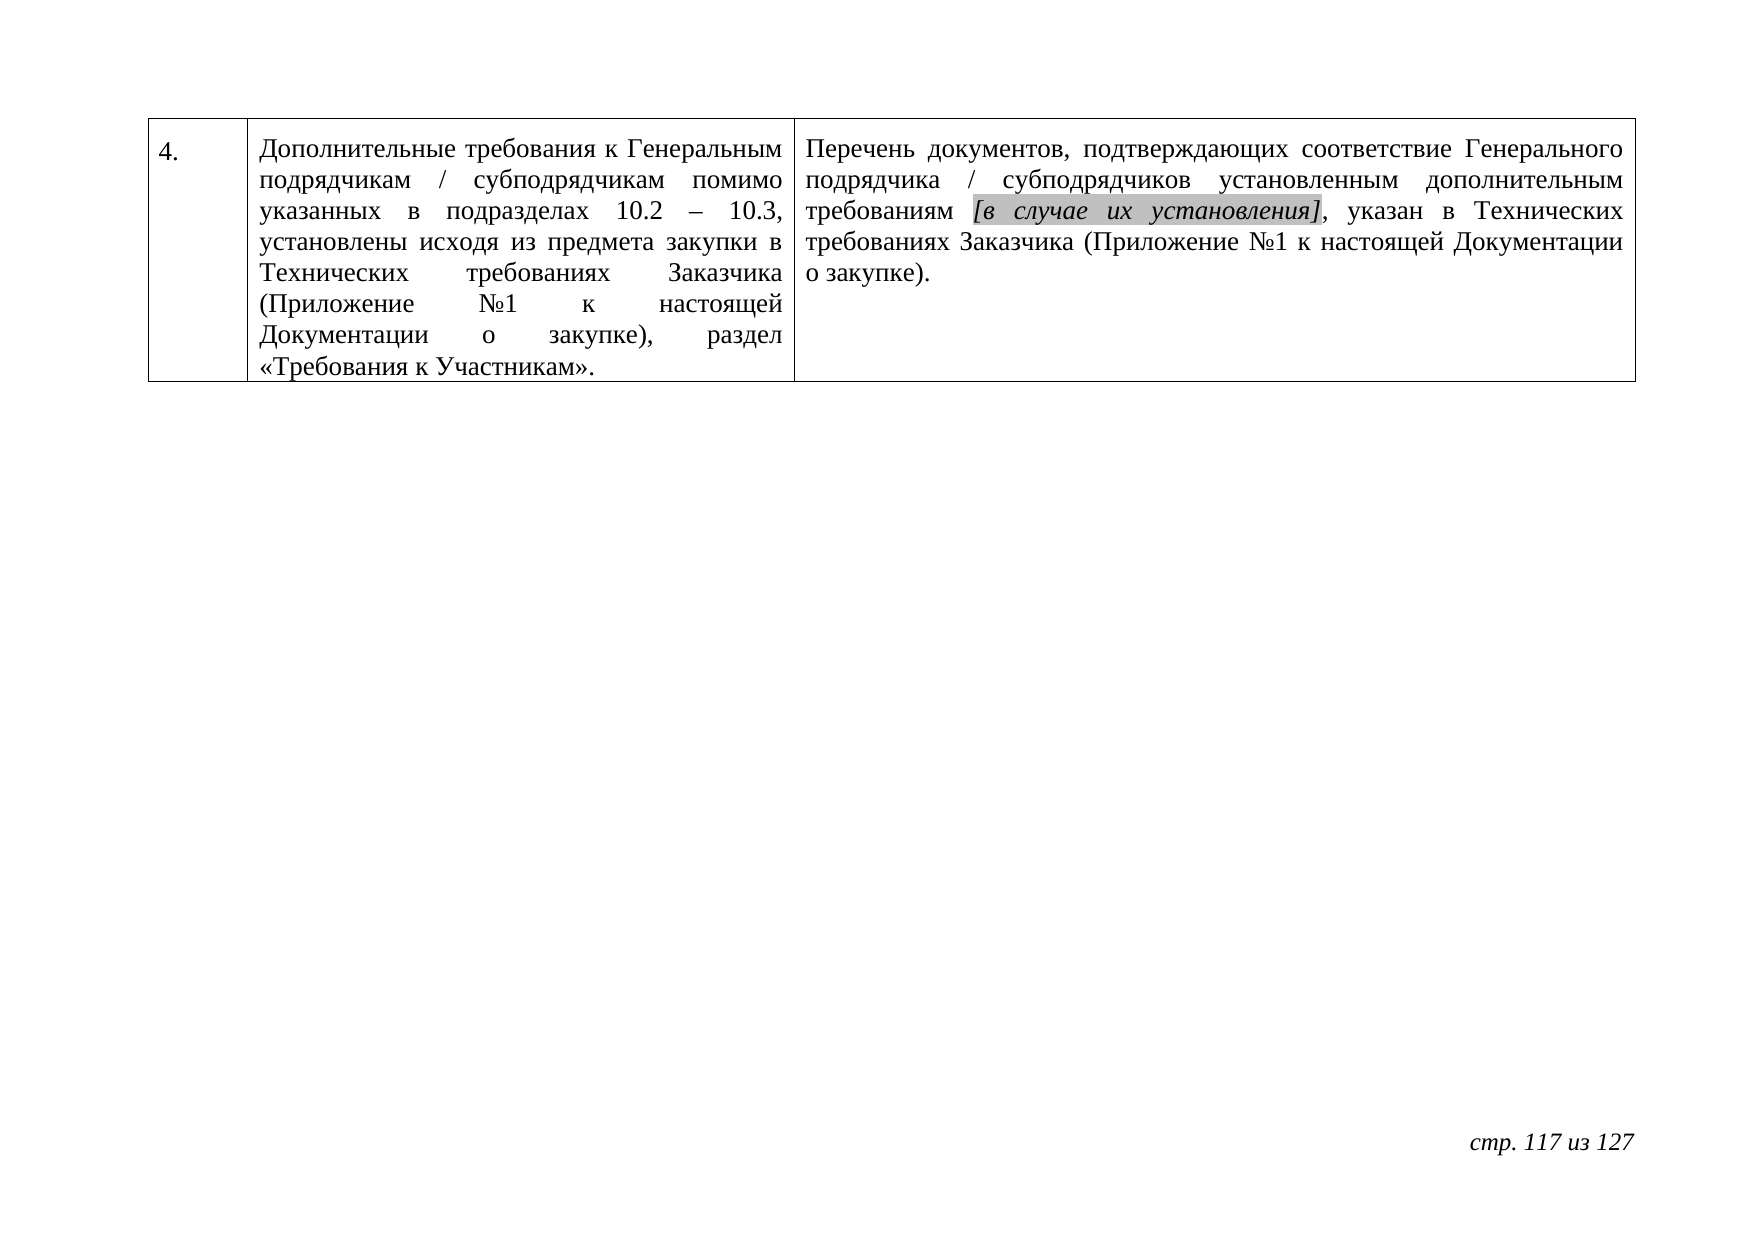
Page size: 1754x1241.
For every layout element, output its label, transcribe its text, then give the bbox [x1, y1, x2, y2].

table_cell Перечень документов, подтверждающих соответствие Генерального подрядчика / субподрядчиков установленным дополнительным требованиям [в случае их установления], указан в Технических требованиях Заказчика (Приложение №1 к настоящей Документации о закупке). [795, 119, 1635, 381]
table_cell [149, 119, 247, 381]
table_cell Дополнительные требования к Генеральным подрядчикам / субподрядчикам помимо указанных в подразделах 10.2 – 10.3, установлены исходя из предмета закупки в Технических требованиях Заказчика (Приложение №1 к настоящей Документации о закупке), раздел «Требования к Участникам». [248, 119, 794, 381]
